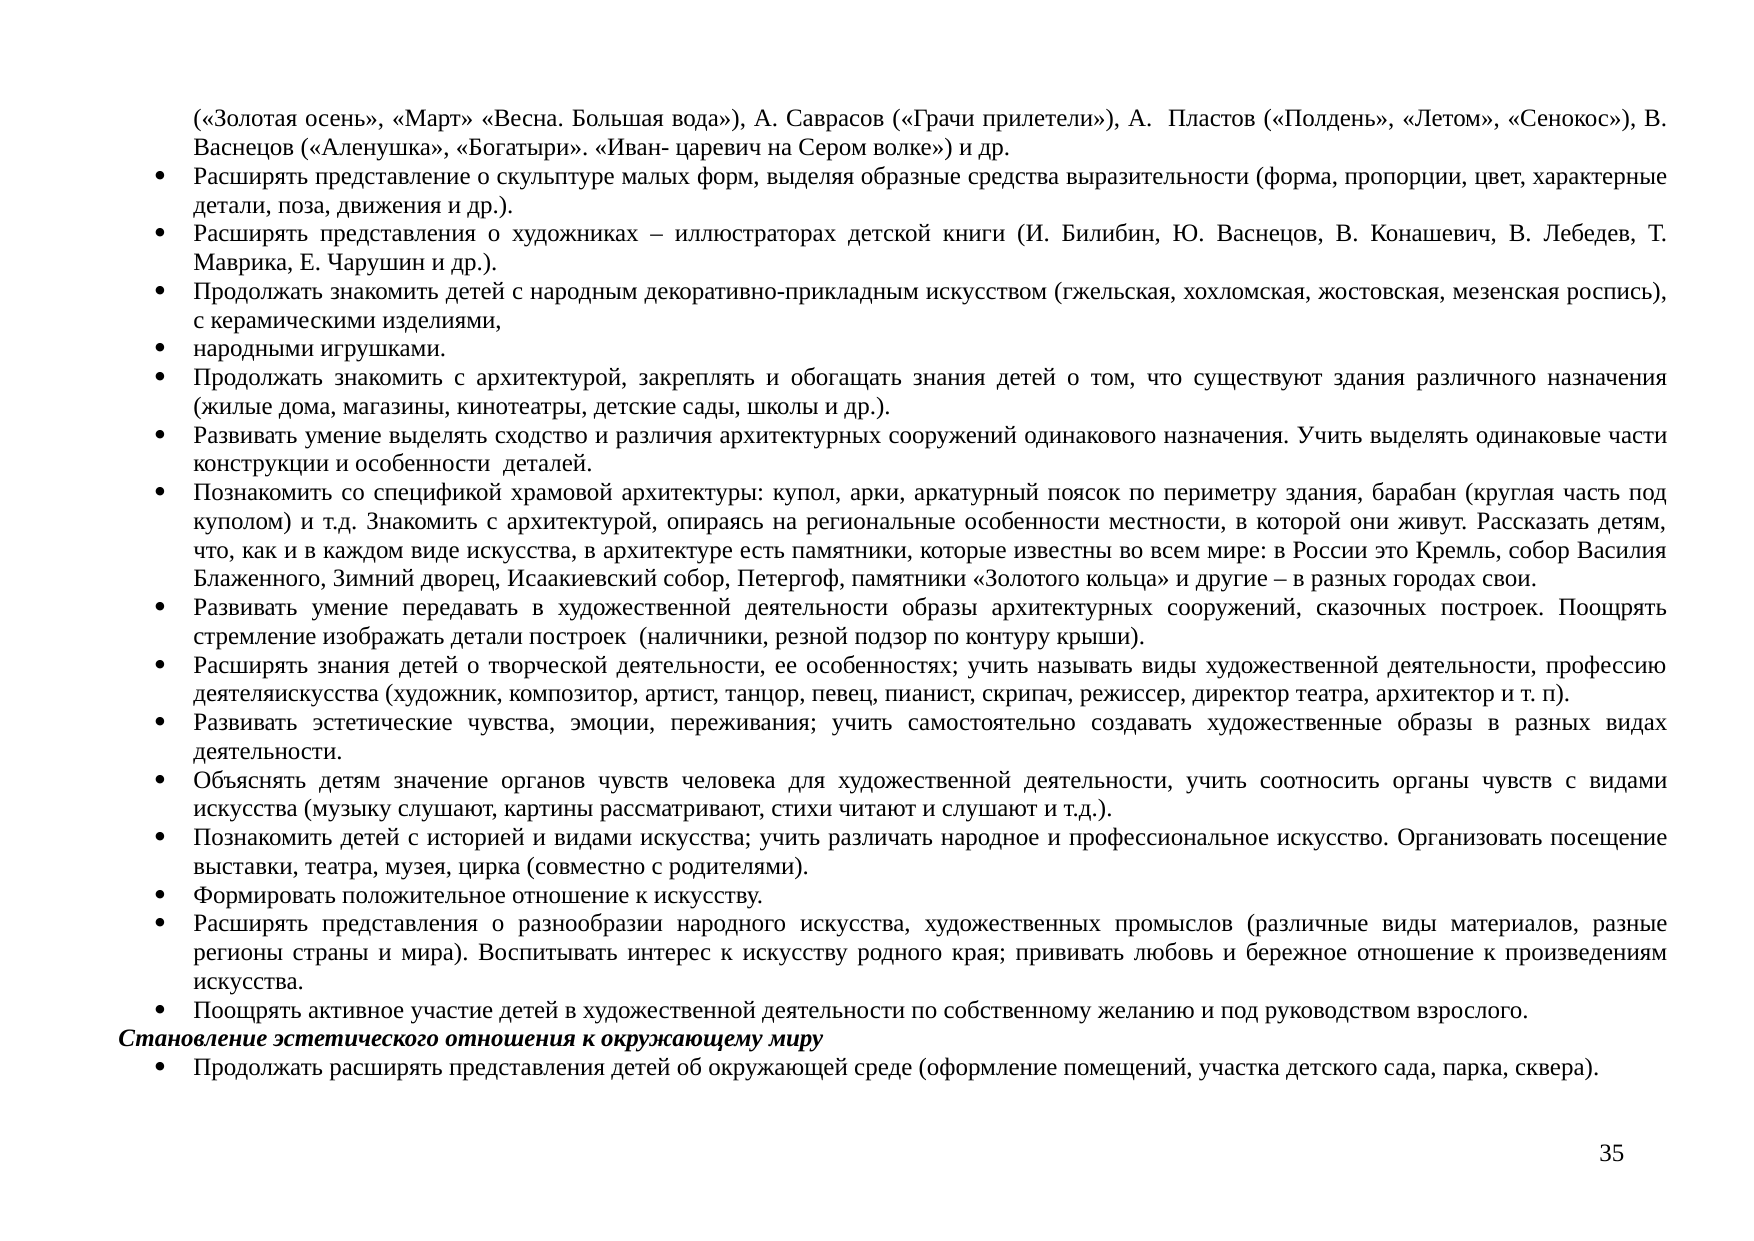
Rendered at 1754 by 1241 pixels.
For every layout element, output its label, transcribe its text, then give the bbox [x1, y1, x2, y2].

list Развивать умение передавать в художественной деятельности образы архитектурных сооружений, сказочных построек. Поощрять стремление изображать детали построек (наличники, резной подзор по контуру крыши). [156, 592, 1668, 650]
list народными игрушками. [156, 333, 1668, 362]
list Развивать эстетические чувства, эмоции, переживания; учить самостоятельно создавать художественные образы в разных видах деятельности. [156, 707, 1668, 765]
list Развивать умение выделять сходство и различия архитектурных сооружений одинакового назначения. Учить выделять одинаковые части конструкции и особенности деталей. [156, 420, 1668, 477]
list Расширять представление о скульптуре малых форм, выделяя образные средства выразительности (форма, пропорции, цвет, характерные детали, поза, движения и др.). [156, 161, 1668, 218]
list Познакомить детей с историей и видами искусства; учить различать народное и профессиональное искусство. Организовать посещение выставки, театра, музея, цирка (совместно с родителями). [156, 822, 1668, 880]
list Расширять представления о разнообразии народного искусства, художественных промыслов (различные виды материалов, разные регионы страны и мира). Воспитывать интерес к искусству родного края; прививать любовь и бережное отношение к произведениям искусства. [156, 908, 1668, 995]
list Продолжать знакомить детей с народным декоративно-прикладным искусством (гжельская, хохломская, жостовская, мезенская роспись), с керамическими изделиями, [156, 276, 1668, 333]
list Объяснять детям значение органов чувств человека для художественной деятельности, учить соотносить органы чувств с видами искусства (музыку слушают, картины рассматривают, стихи читают и слушают и т.д.). [156, 765, 1668, 822]
text Становление эстетического отношения к окружающему миру [118, 1023, 1668, 1052]
list Расширять знания детей о творческой деятельности, ее особенностях; учить называть виды художественной деятельности, профессию деятеляискусства (художник, композитор, артист, танцор, певец, пианист, скрипач, режиссер, директор театра, архитектор и т. п). [156, 650, 1668, 707]
list Продолжать знакомить с архитектурой, закреплять и обогащать знания детей о том, что существуют здания различного назначения (жилые дома, магазины, кинотеатры, детские сады, школы и др.). [156, 362, 1668, 420]
list Познакомить со спецификой храмовой архитектуры: купол, арки, аркатурный поясок по периметру здания, барабан (круглая часть под куполом) и т.д. Знакомить с архитектурой, опираясь на региональные особенности местности, в которой они живут. Рассказать детям, что, как и в каждом виде искусства, в архитектуре есть памятники, которые известны во всем мире: в России это Кремль, собор Василия Блаженного, Зимний дворец, Исаакиевский собор, Петергоф, памятники «Золотого кольца» и другие – в разных городах свои. [156, 477, 1668, 592]
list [156, 103, 1668, 161]
list Расширять представления о художниках – иллюстраторах детской книги (И. Билибин, Ю. Васнецов, В. Конашевич, В. Лебедев, Т. Маврика, Е. Чарушин и др.). [156, 218, 1668, 276]
list Поощрять активное участие детей в художественной деятельности по собственному желанию и под руководством взрослого. [156, 995, 1668, 1023]
list Продолжать расширять представления детей об окружающей среде (оформление помещений, участка детского сада, парка, сквера). [156, 1052, 1668, 1081]
list Формировать положительное отношение к искусству. [156, 880, 1668, 908]
